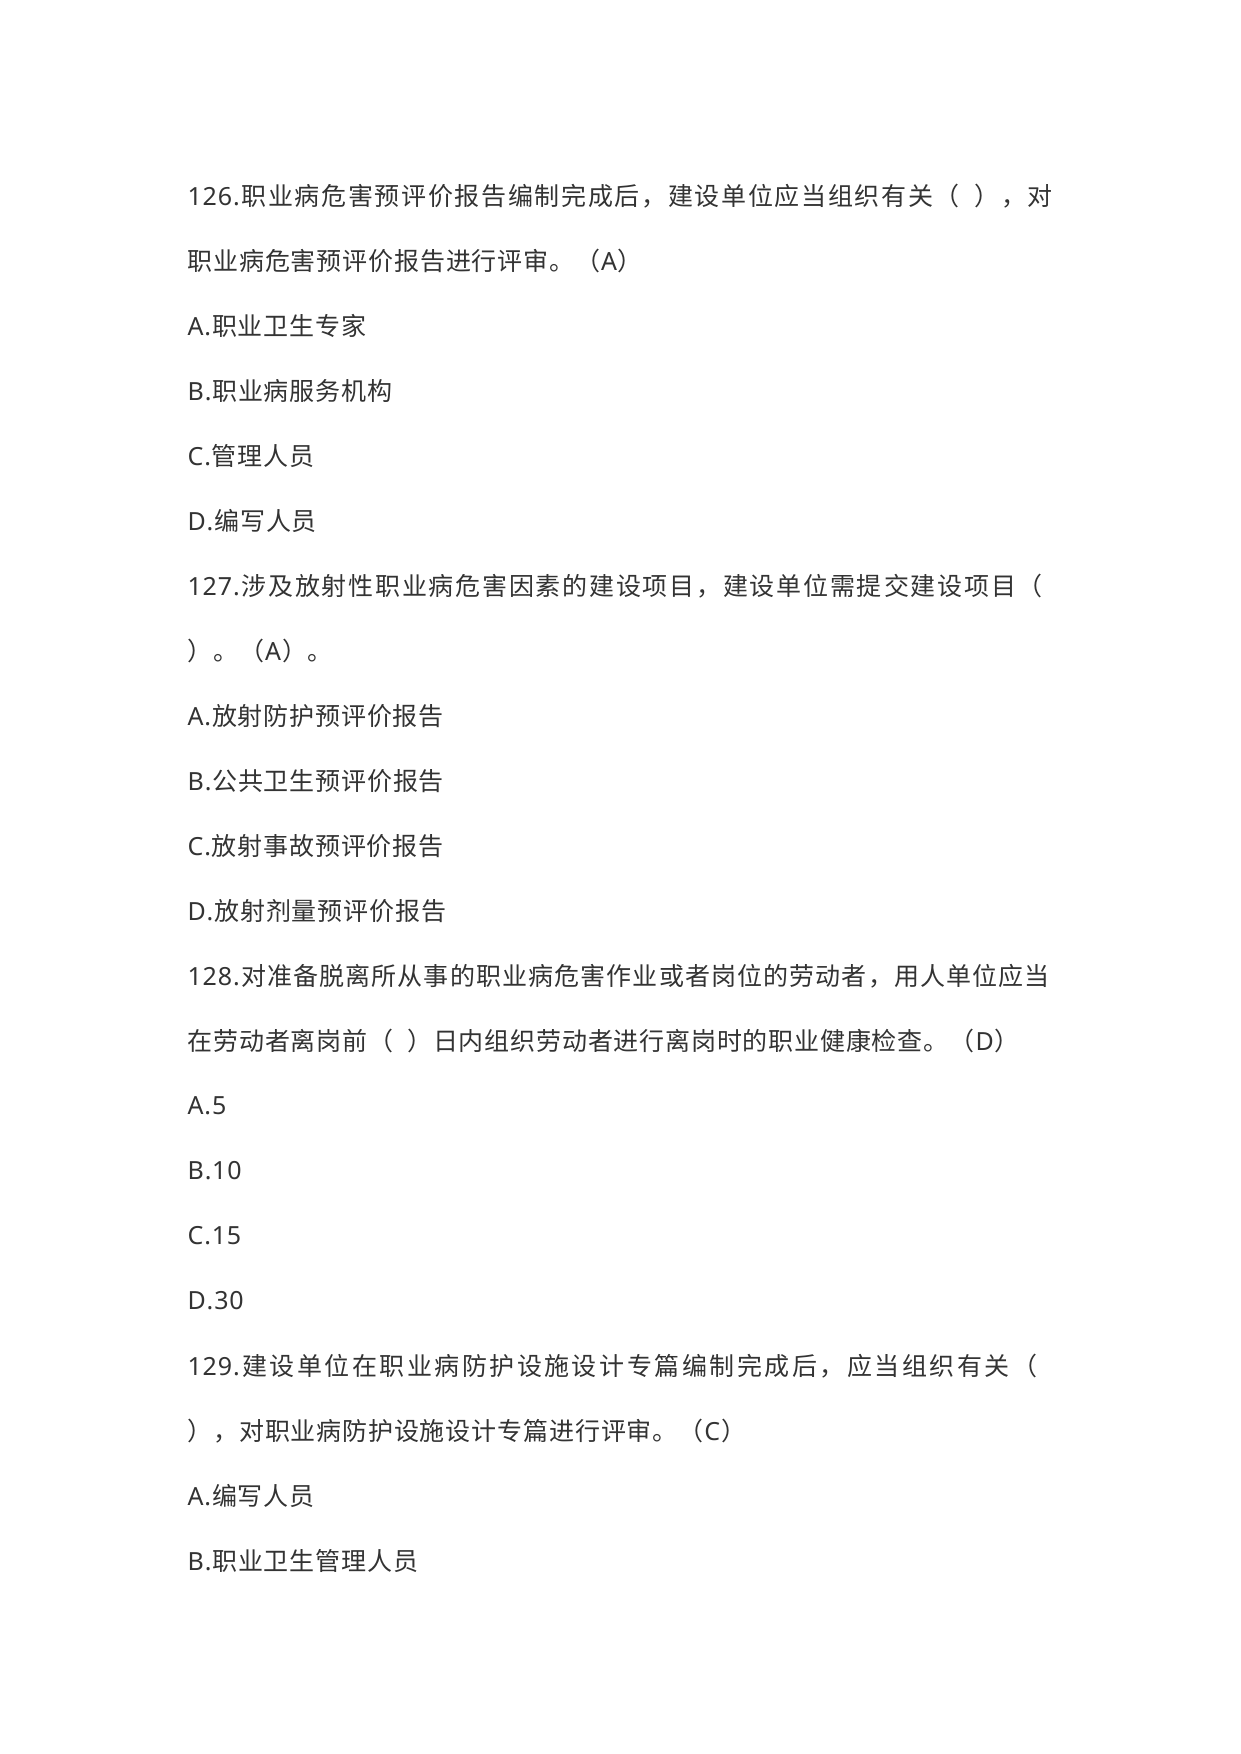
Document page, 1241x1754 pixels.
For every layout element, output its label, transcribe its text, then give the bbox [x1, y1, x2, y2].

text B.职业病服务机构 [187, 357, 1053, 422]
text A.放射防护预评价报告 [187, 682, 1053, 747]
text B.公共卫生预评价报告 [187, 747, 1053, 812]
text A.编写人员 [187, 1462, 1053, 1527]
text C.15 [187, 1202, 1053, 1267]
text 127.涉及放射性职业病危害因素的建设项目，建设单位需提交建设项目（ ）。（A）。 [187, 552, 1053, 682]
text A.职业卫生专家 [187, 292, 1053, 357]
text D.放射剂量预评价报告 [187, 877, 1053, 942]
text D.30 [187, 1267, 1053, 1332]
text 128.对准备脱离所从事的职业病危害作业或者岗位的劳动者，用人单位应当在劳动者离岗前（ ）日内组织劳动者进行离岗时的职业健康检查。（D） [187, 942, 1053, 1072]
text A.5 [187, 1072, 1053, 1137]
text D.编写人员 [187, 487, 1053, 552]
text 126.职业病危害预评价报告编制完成后，建设单位应当组织有关（ ），对职业病危害预评价报告进行评审。（A） [187, 162, 1053, 292]
text B.职业卫生管理人员 [187, 1527, 1053, 1592]
text B.10 [187, 1137, 1053, 1202]
text 129.建设单位在职业病防护设施设计专篇编制完成后，应当组织有关（ ），对职业病防护设施设计专篇进行评审。（C） [187, 1332, 1053, 1462]
text C.管理人员 [187, 422, 1053, 487]
text C.放射事故预评价报告 [187, 812, 1053, 877]
